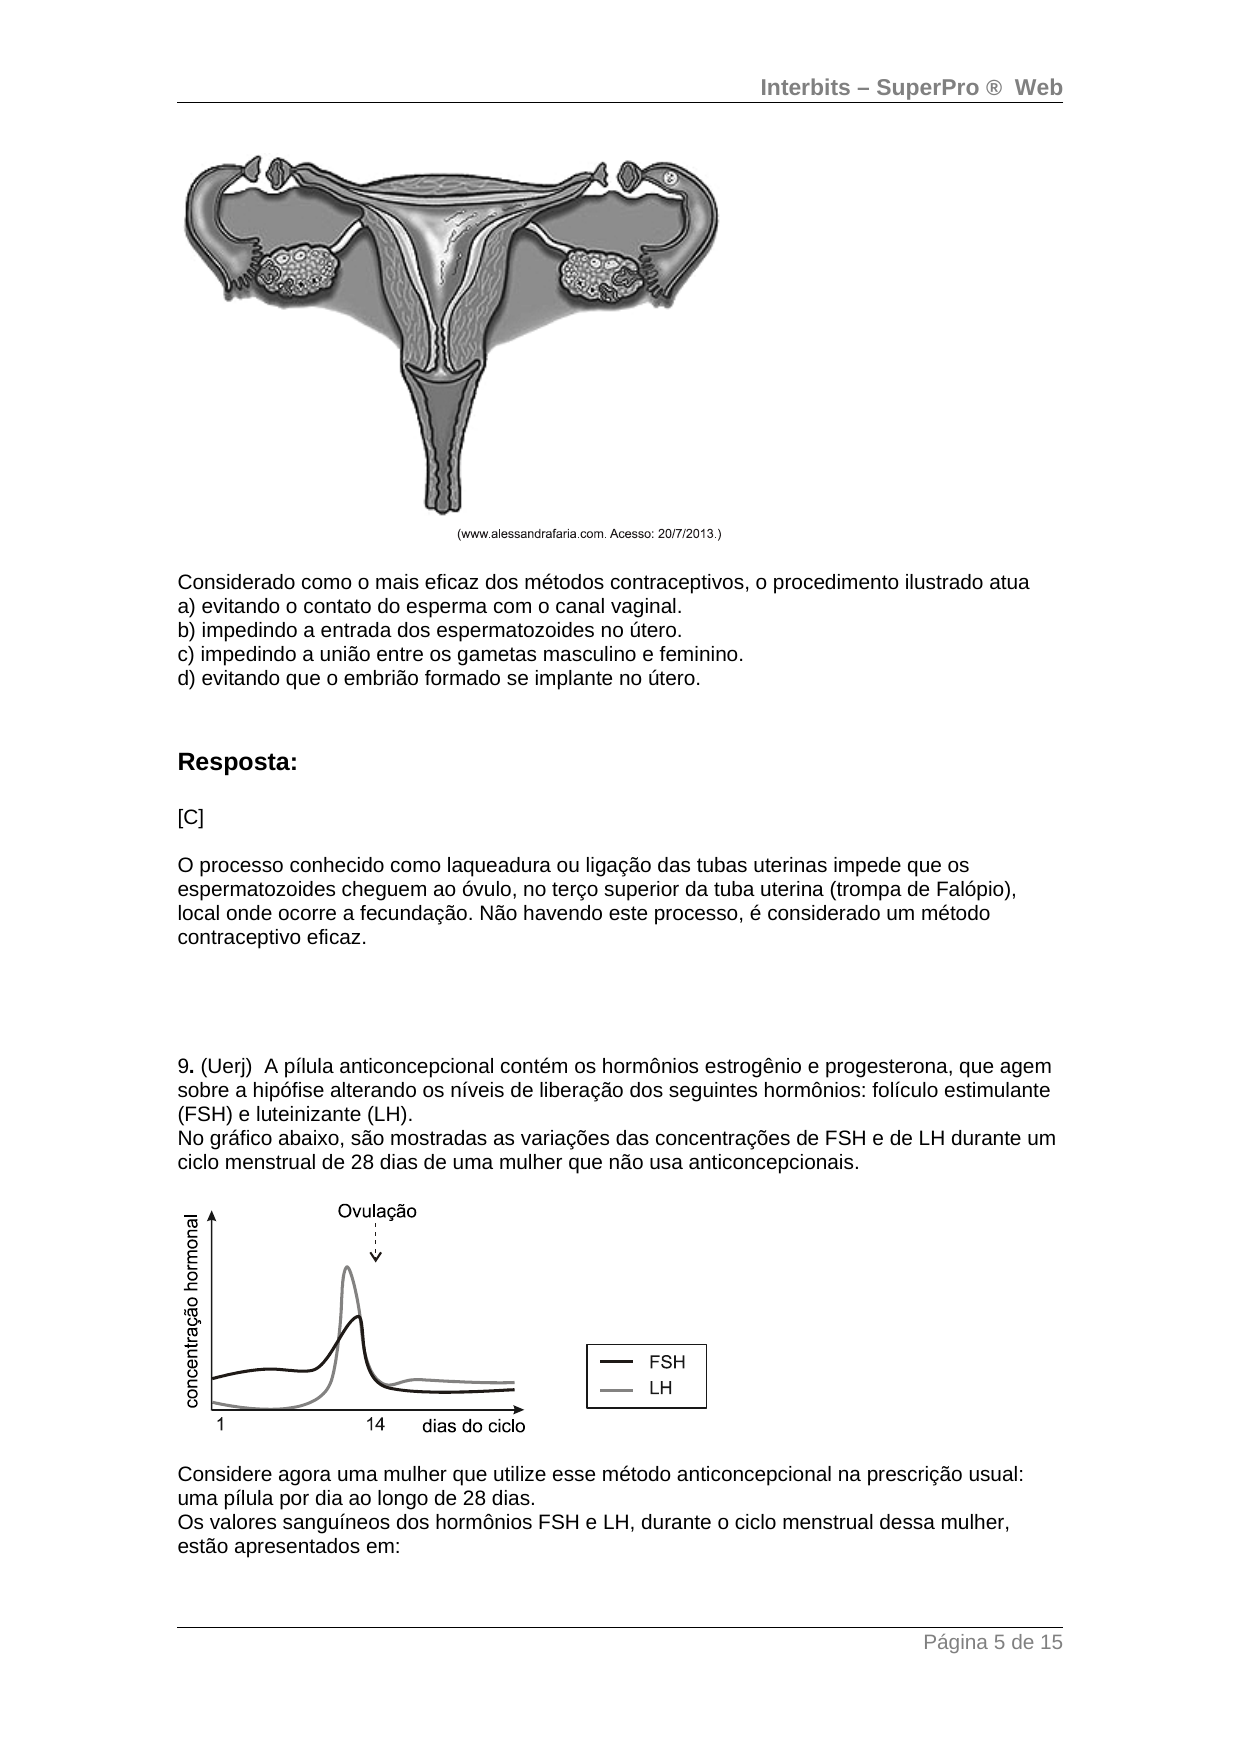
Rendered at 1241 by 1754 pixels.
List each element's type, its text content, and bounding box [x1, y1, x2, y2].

text a) evitando o contato do esperma com o canal vaginal. [177, 594, 1063, 618]
text [C] [177, 805, 1063, 829]
text b) impedindo a entrada dos espermatozoides no útero. [177, 618, 1063, 642]
text d) evitando que o embrião formado se implante no útero. [177, 666, 1063, 690]
text No gráfico abaixo, são mostradas as variações das concentrações de FSH e de LH durante um ciclo menstrual de 28 dias de uma mulher que não usa anticoncepcionais. [177, 1126, 1063, 1174]
text Resposta: [177, 747, 1063, 776]
text O processo conhecido como laqueadura ou ligação das tubas uterinas impede que os espermatozoides cheguem ao óvulo, no terço superior da tuba uterina (trompa de Falópio), local onde ocorre a fecundação. Não havendo este processo, é considerado um método contraceptivo eficaz. [177, 853, 1063, 948]
text Considerado como o mais eficaz dos métodos contraceptivos, o procedimento ilustrado atua [177, 570, 1063, 594]
text 9. (Uerj) A pílula anticoncepcional contém os hormônios estrogênio e progesterona, que agem sobre a hipófise alterando os níveis de liberação dos seguintes hormônios: folículo estimulante (FSH) e luteinizante (LH). [177, 1054, 1063, 1126]
text Os valores sanguíneos dos hormônios FSH e LH, durante o ciclo menstrual dessa mulher, estão apresentados em: [177, 1510, 1063, 1558]
text Considere agora uma mulher que utilize esse método anticoncepcional na prescrição usual: uma pílula por dia ao longo de 28 dias. [177, 1462, 1063, 1510]
text c) impedindo a união entre os gametas masculino e feminino. [177, 642, 1063, 666]
